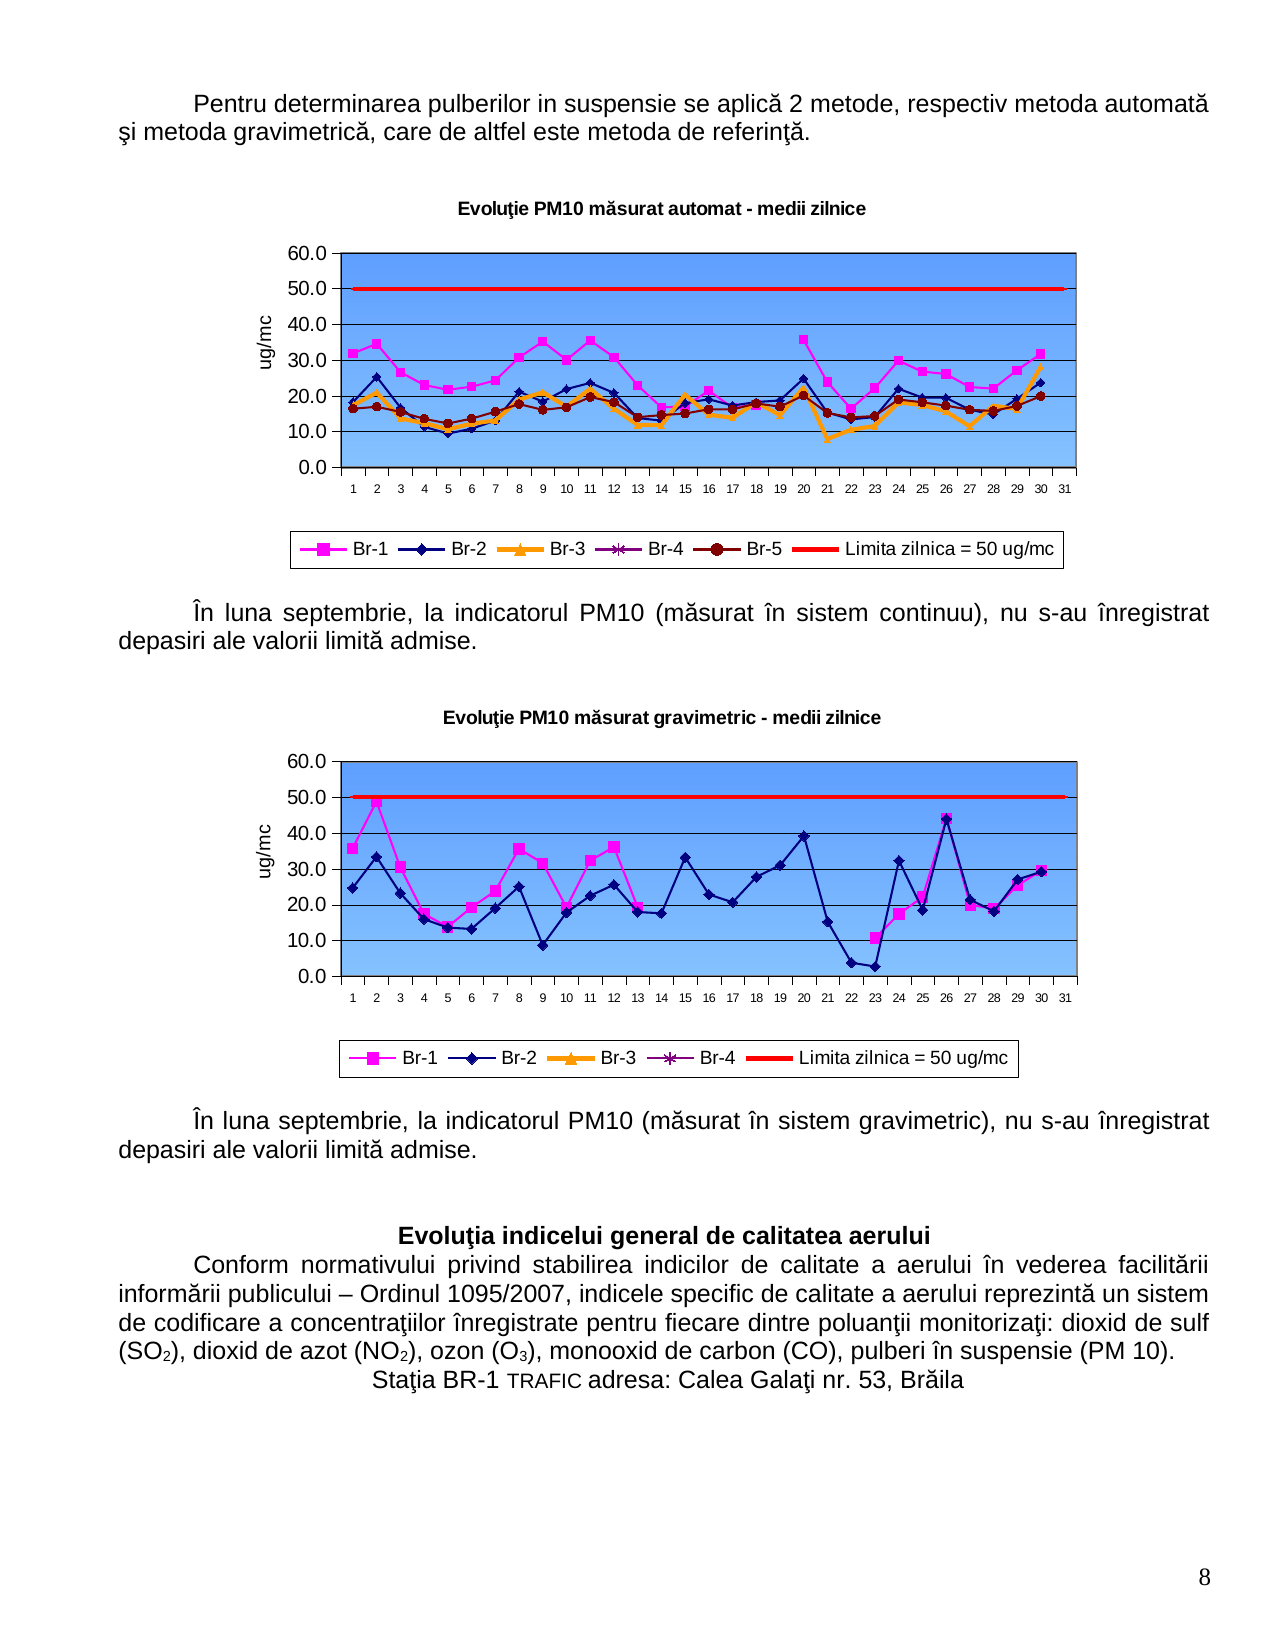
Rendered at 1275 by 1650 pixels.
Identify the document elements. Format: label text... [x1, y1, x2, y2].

text Pentru determinarea pulberilor in suspensie se aplică 2 metode, respectiv metoda automată şi metoda gravimetrică, care de altfel este metoda de referinţă. [118, 89, 1211, 146]
text Conform normativului privind stabilirea indicilor de calitate a aerului în vederea facilitării informării publicului – Ordinul 1095/2007, indicele specific de calitate a aerului reprezintă un sistem de codificare a concentraţiilor înregistrate pentru fiecare dintre poluanţii monitorizaţi: dioxid de sulf (SO2), dioxid de azot (NO2), ozon (O3), monooxid de carbon (CO), pulberi în suspensie (PM 10). [118, 1250, 1211, 1365]
text În luna septembrie, la indicatorul PM10 (măsurat în sistem continuu), nu s-au înregistrat depasiri ale valorii limită admise. [118, 597, 1211, 655]
text Evoluţia indicelui general de calitatea aerului [118, 1221, 1211, 1250]
text Staţia BR-1 TRAFIC adresa: Calea Galaţi nr. 53, Brăila [118, 1365, 1211, 1394]
text În luna septembrie, la indicatorul PM10 (măsurat în sistem gravimetric), nu s-au înregistrat depasiri ale valorii limită admise. [118, 1106, 1211, 1164]
